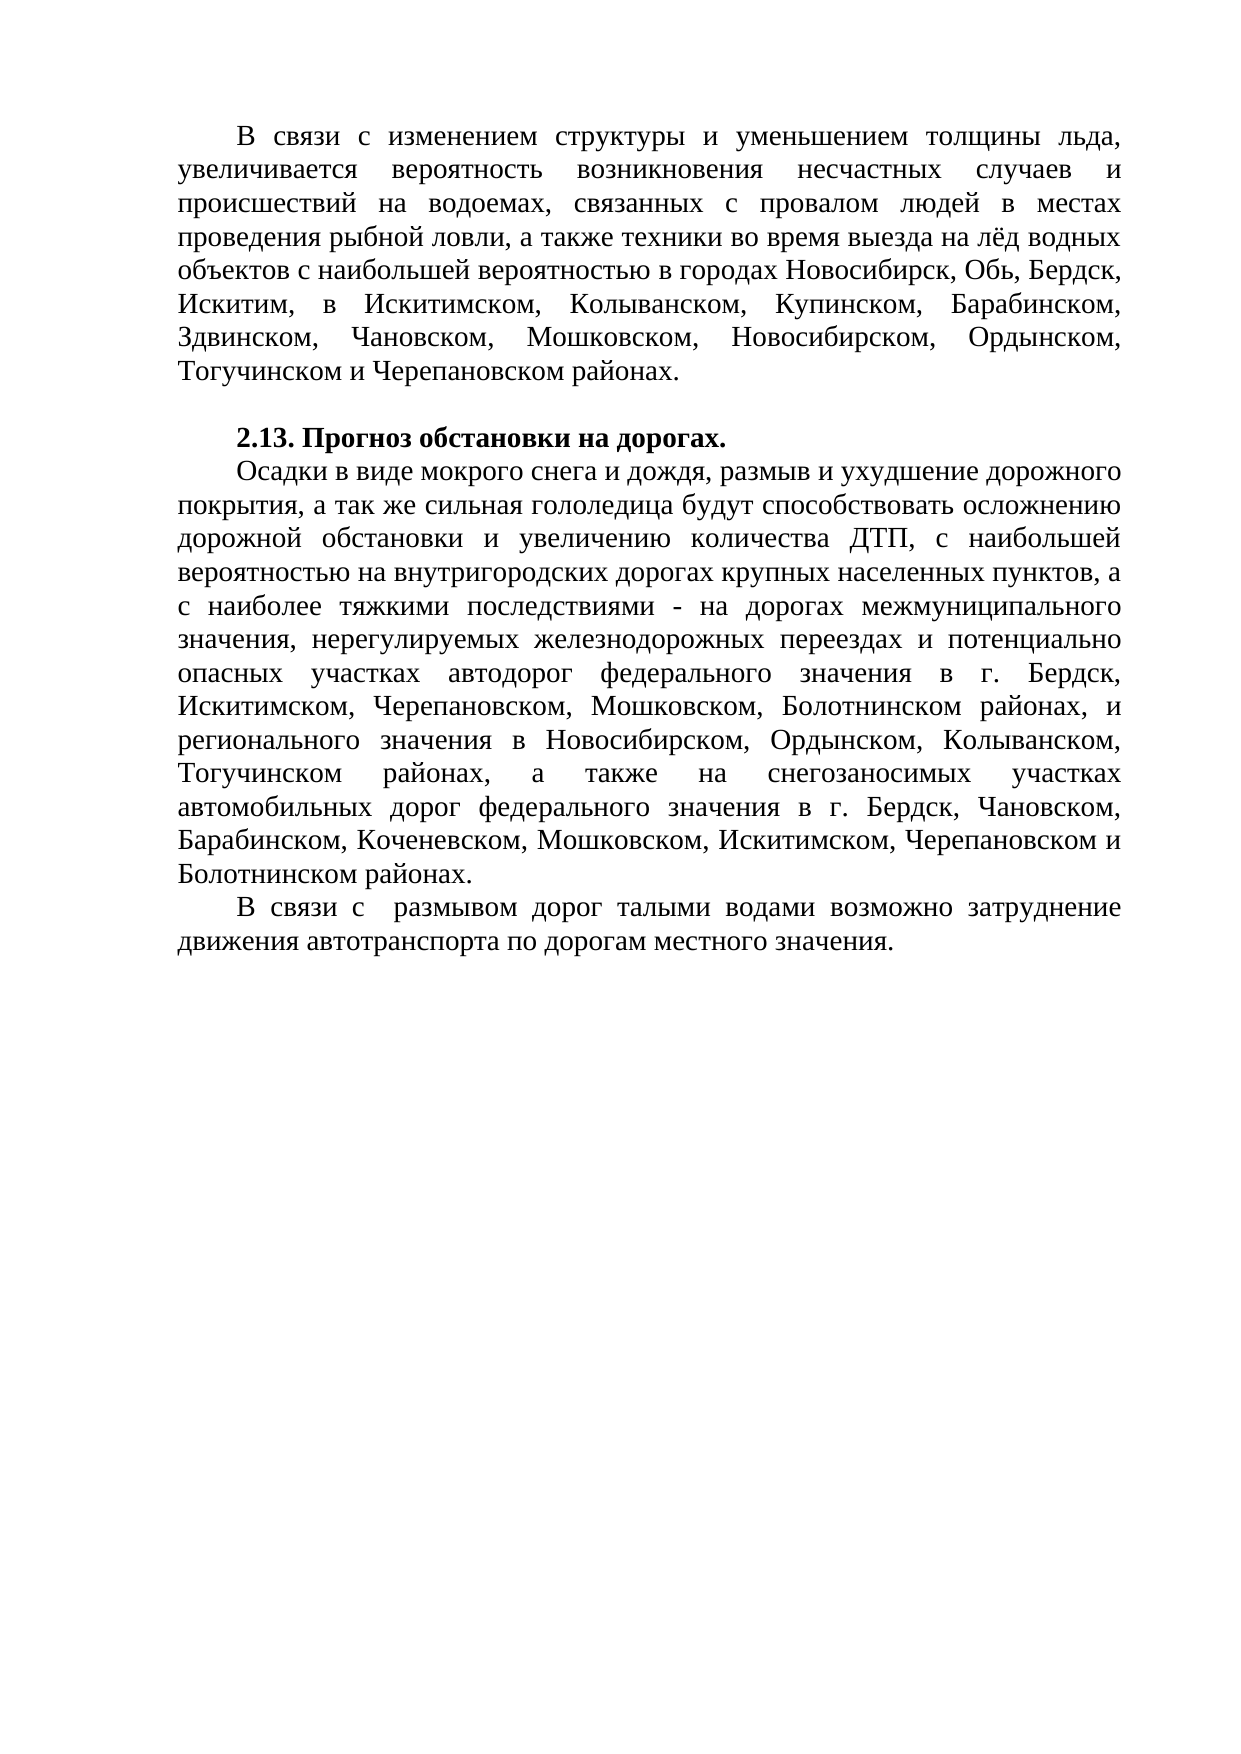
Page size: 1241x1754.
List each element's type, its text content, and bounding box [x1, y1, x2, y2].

text 2.13. Прогноз обстановки на дорогах. [177, 420, 1122, 453]
text Осадки в виде мокрого снега и дождя, размыв и ухудшение дорожного покрытия, а так же сильная гололедица будут способствовать осложнению дорожной обстановки и увеличению количества ДТП, с наибольшей вероятностью на внутригородских дорогах крупных населенных пунктов, а с наиболее тяжкими последствиями - на дорогах межмуниципального значения, нерегулируемых железнодорожных переездах и потенциально опасных участках автодорог федерального значения в г. Бердск, Искитимском, Черепановском, Мошковском, Болотнинском районах, и регионального значения в Новосибирском, Ордынском, Колыванском, Тогучинском районах, а также на снегозаносимых участках автомобильных дорог федерального значения в г. Бердск, Чановском, Барабинском, Коченевском, Мошковском, Искитимском, Черепановском и Болотнинском районах. [177, 453, 1122, 889]
text В связи с изменением структуры и уменьшением толщины льда, увеличивается вероятность возникновения несчастных случаев и происшествий на водоемах, связанных с провалом людей в местах проведения рыбной ловли, а также техники во время выезда на лёд водных объектов с наибольшей вероятностью в городах Новосибирск, Обь, Бердск, Искитим, в Искитимском, Колыванском, Купинском, Барабинском, Здвинском, Чановском, Мошковском, Новосибирском, Ордынском, Тогучинском и Черепановском районах. [177, 118, 1122, 386]
text В связи с размывом дорог талыми водами возможно затруднение движения автотранспорта по дорогам местного значения. [177, 889, 1122, 957]
